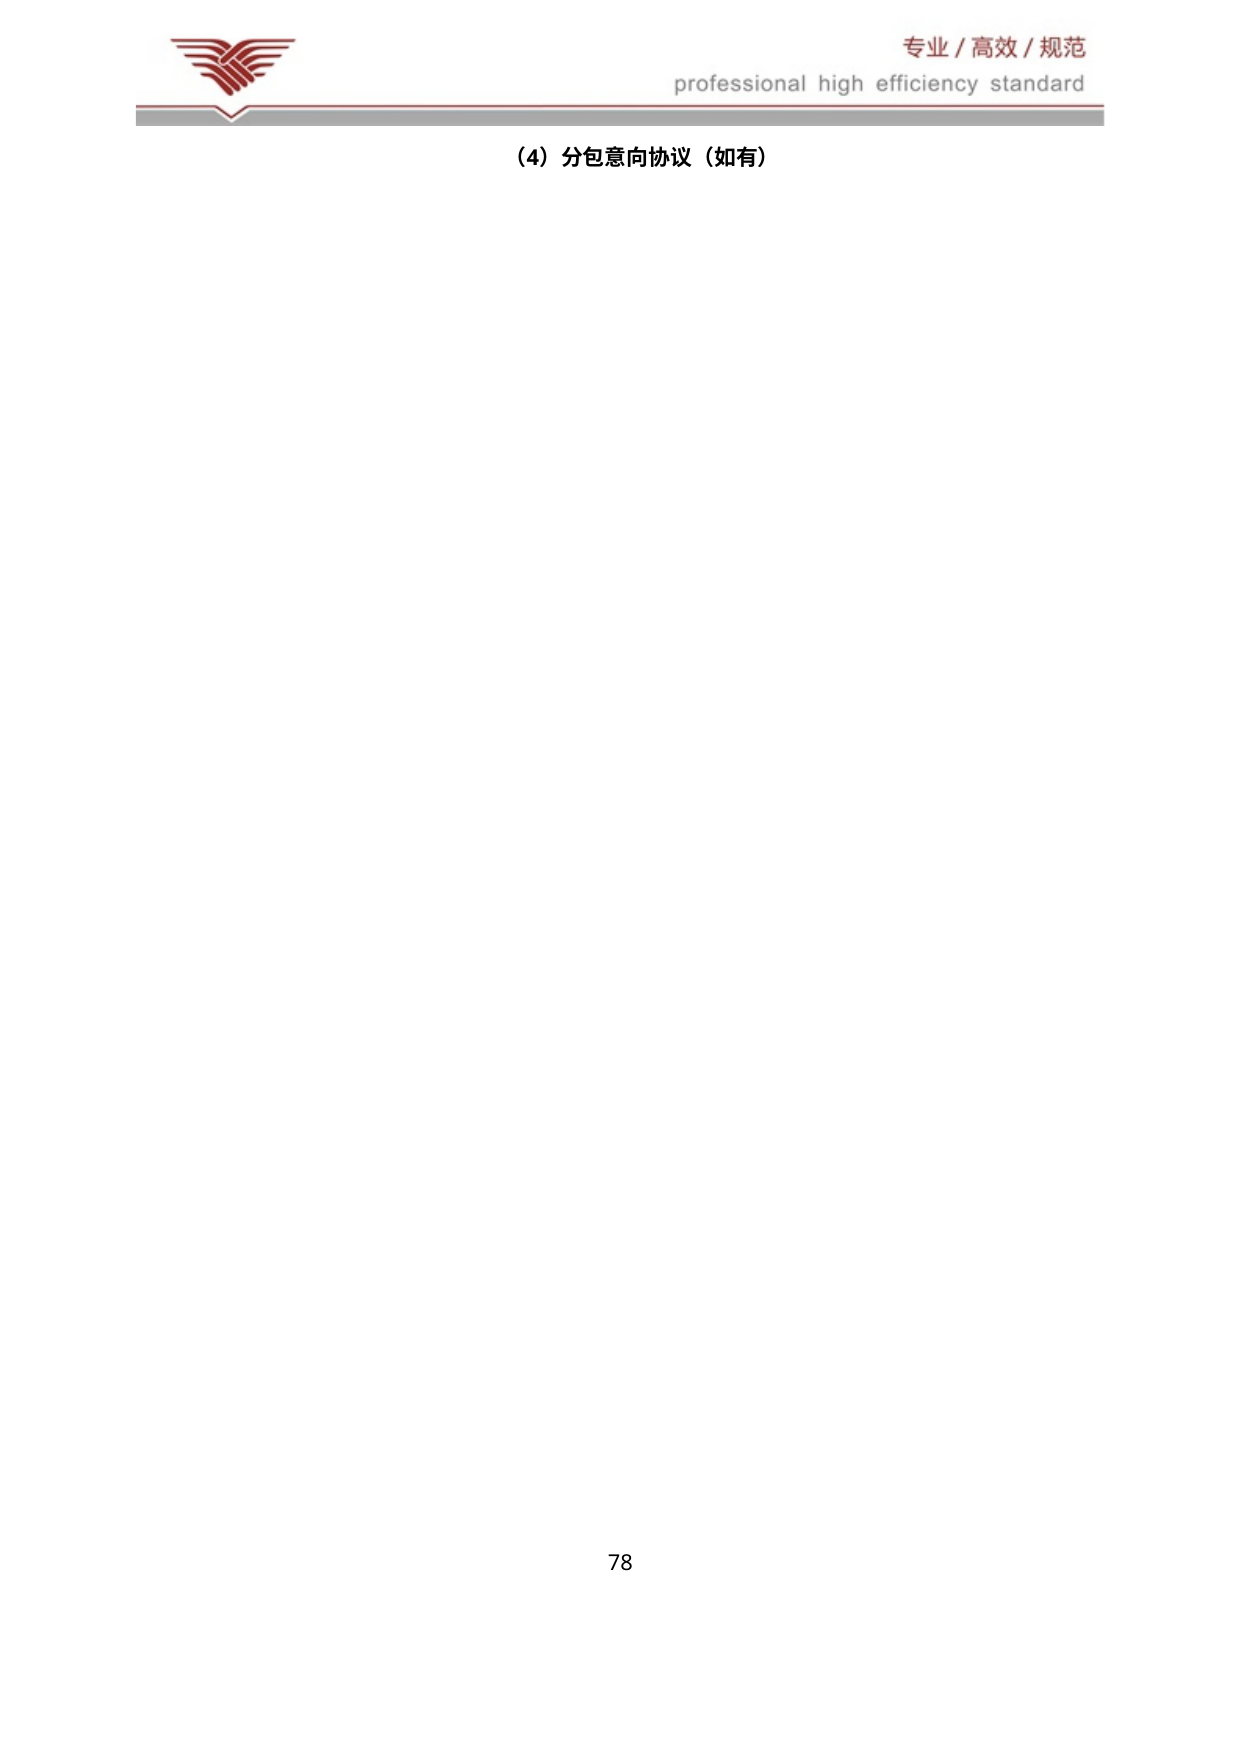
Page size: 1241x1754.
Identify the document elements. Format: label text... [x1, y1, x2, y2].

picture [135, 14, 1105, 126]
text （4）分包意向协议（如有） [130, 139, 1110, 171]
